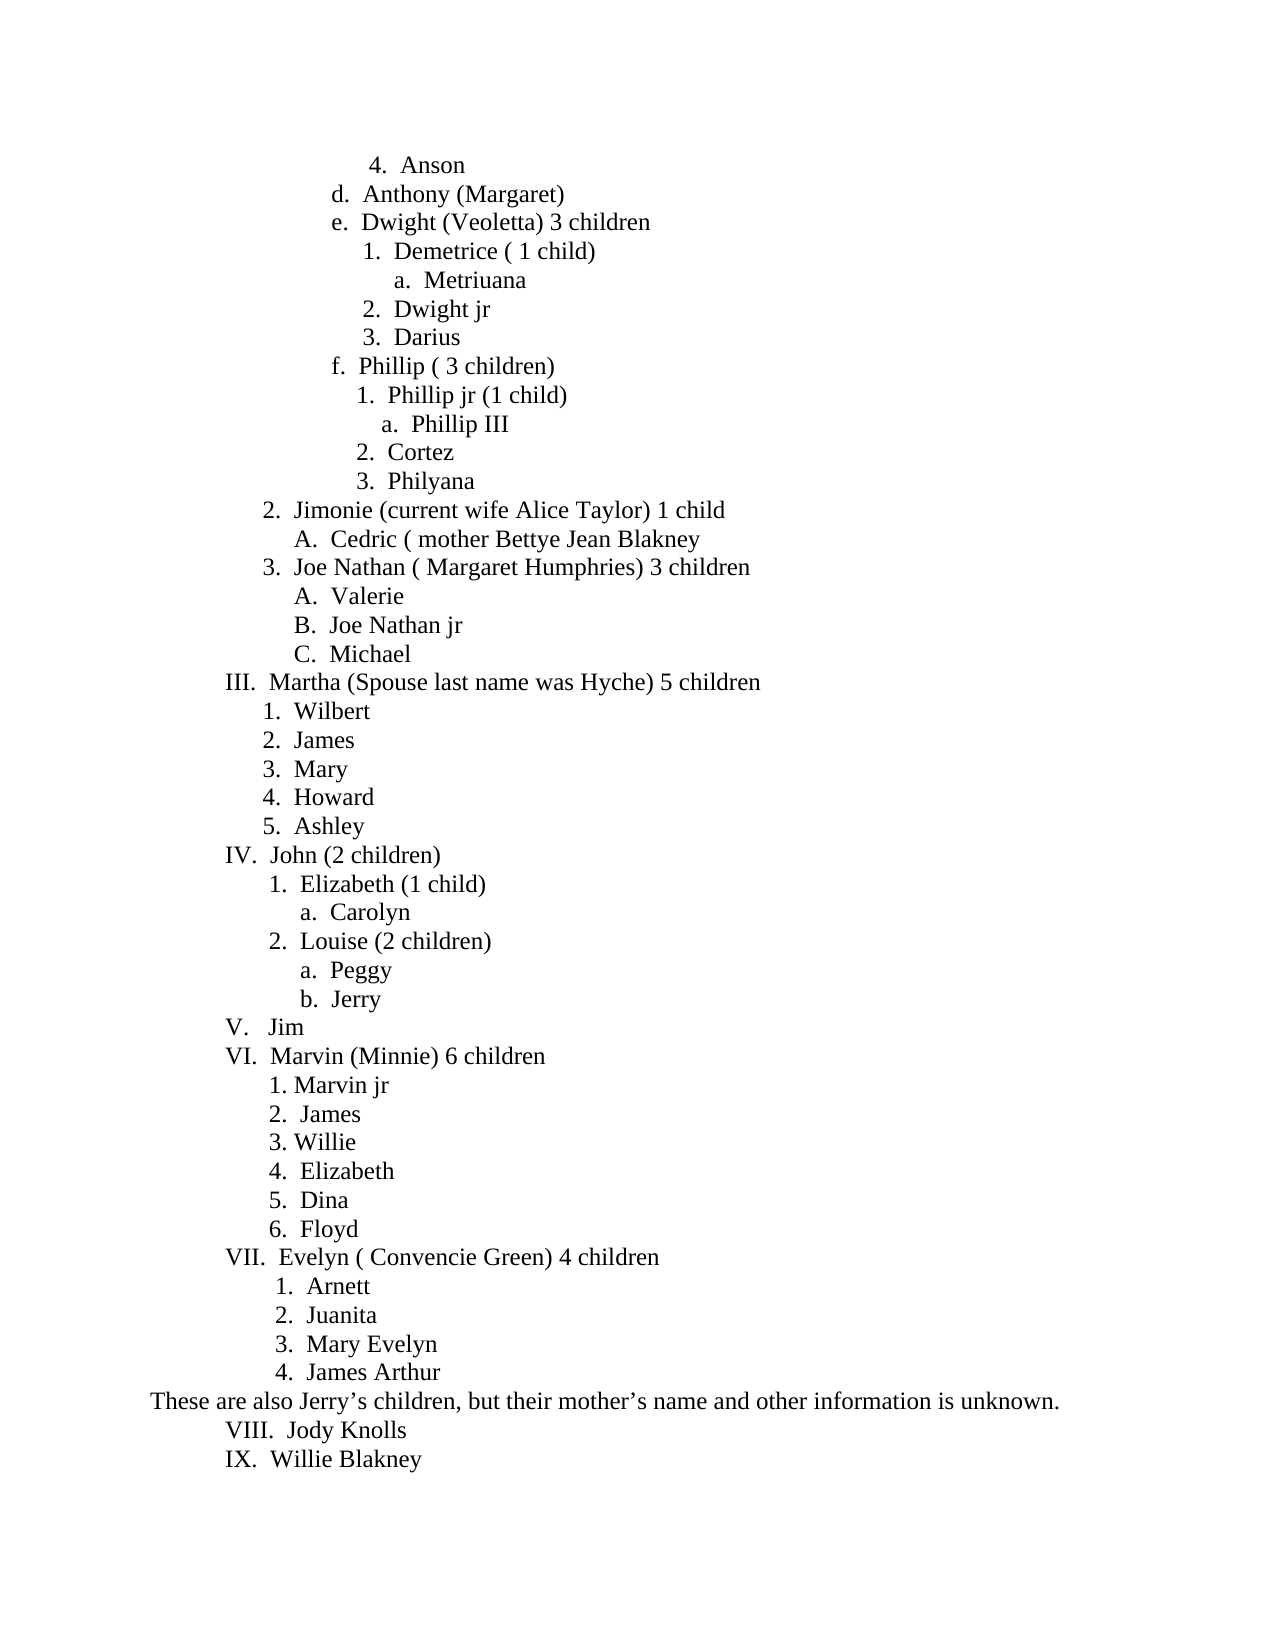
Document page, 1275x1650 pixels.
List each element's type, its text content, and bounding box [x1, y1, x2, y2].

text 4. Anson [150, 150, 1125, 179]
text 3. Willie [150, 1127, 1125, 1156]
text IX. Willie Blakney [150, 1444, 1125, 1472]
text a. Carolyn [150, 897, 1125, 926]
text 2. Louise (2 children) [150, 926, 1125, 955]
text C. Michael [150, 639, 1125, 667]
text A. Cedric ( mother Bettye Jean Blakney [150, 524, 1125, 552]
text 3. Mary [150, 754, 1125, 782]
text A. Valerie [150, 581, 1125, 610]
text 5. Ashley [150, 811, 1125, 840]
text 1. Elizabeth (1 child) [150, 869, 1125, 897]
text 3. Philyana [150, 466, 1125, 495]
text B. Joe Nathan jr [150, 610, 1125, 639]
text 3. Joe Nathan ( Margaret Humphries) 3 children [150, 552, 1125, 581]
text a. Phillip III [150, 409, 1125, 437]
text VII. Evelyn ( Convencie Green) 4 children [150, 1242, 1125, 1271]
text 4. Howard [150, 782, 1125, 811]
text 1. Arnett [150, 1271, 1125, 1300]
text 2. James [150, 1099, 1125, 1127]
text a. Metriuana [150, 265, 1125, 294]
text 3. Mary Evelyn [150, 1329, 1125, 1357]
text 1. Wilbert [150, 696, 1125, 725]
text 4. Elizabeth [150, 1156, 1125, 1185]
text d. Anthony (Margaret) [150, 179, 1125, 207]
text 2. Cortez [150, 437, 1125, 466]
text e. Dwight (Veoletta) 3 children [150, 207, 1125, 236]
text 5. Dina [150, 1185, 1125, 1214]
text b. Jerry [150, 984, 1125, 1012]
text a. Peggy [150, 955, 1125, 984]
text 1. Marvin jr [150, 1070, 1125, 1099]
text 1. Phillip jr (1 child) [150, 380, 1125, 409]
text 3. Darius [150, 322, 1125, 351]
text 4. James Arthur [150, 1357, 1125, 1386]
text 6. Floyd [150, 1214, 1125, 1242]
text III. Martha (Spouse last name was Hyche) 5 children [150, 667, 1125, 696]
text 2. James [150, 725, 1125, 754]
text 2. Dwight jr [150, 294, 1125, 322]
text 2. Jimonie (current wife Alice Taylor) 1 child [150, 495, 1125, 524]
text V. Jim [150, 1012, 1125, 1041]
text IV. John (2 children) [150, 840, 1125, 869]
text VIII. Jody Knolls [150, 1415, 1125, 1444]
text VI. Marvin (Minnie) 6 children [150, 1041, 1125, 1070]
text f. Phillip ( 3 children) [150, 351, 1125, 380]
text These are also Jerry’s children, but their mother’s name and other information is unknown. [150, 1386, 1125, 1415]
text 2. Juanita [150, 1300, 1125, 1329]
text 1. Demetrice ( 1 child) [150, 236, 1125, 265]
